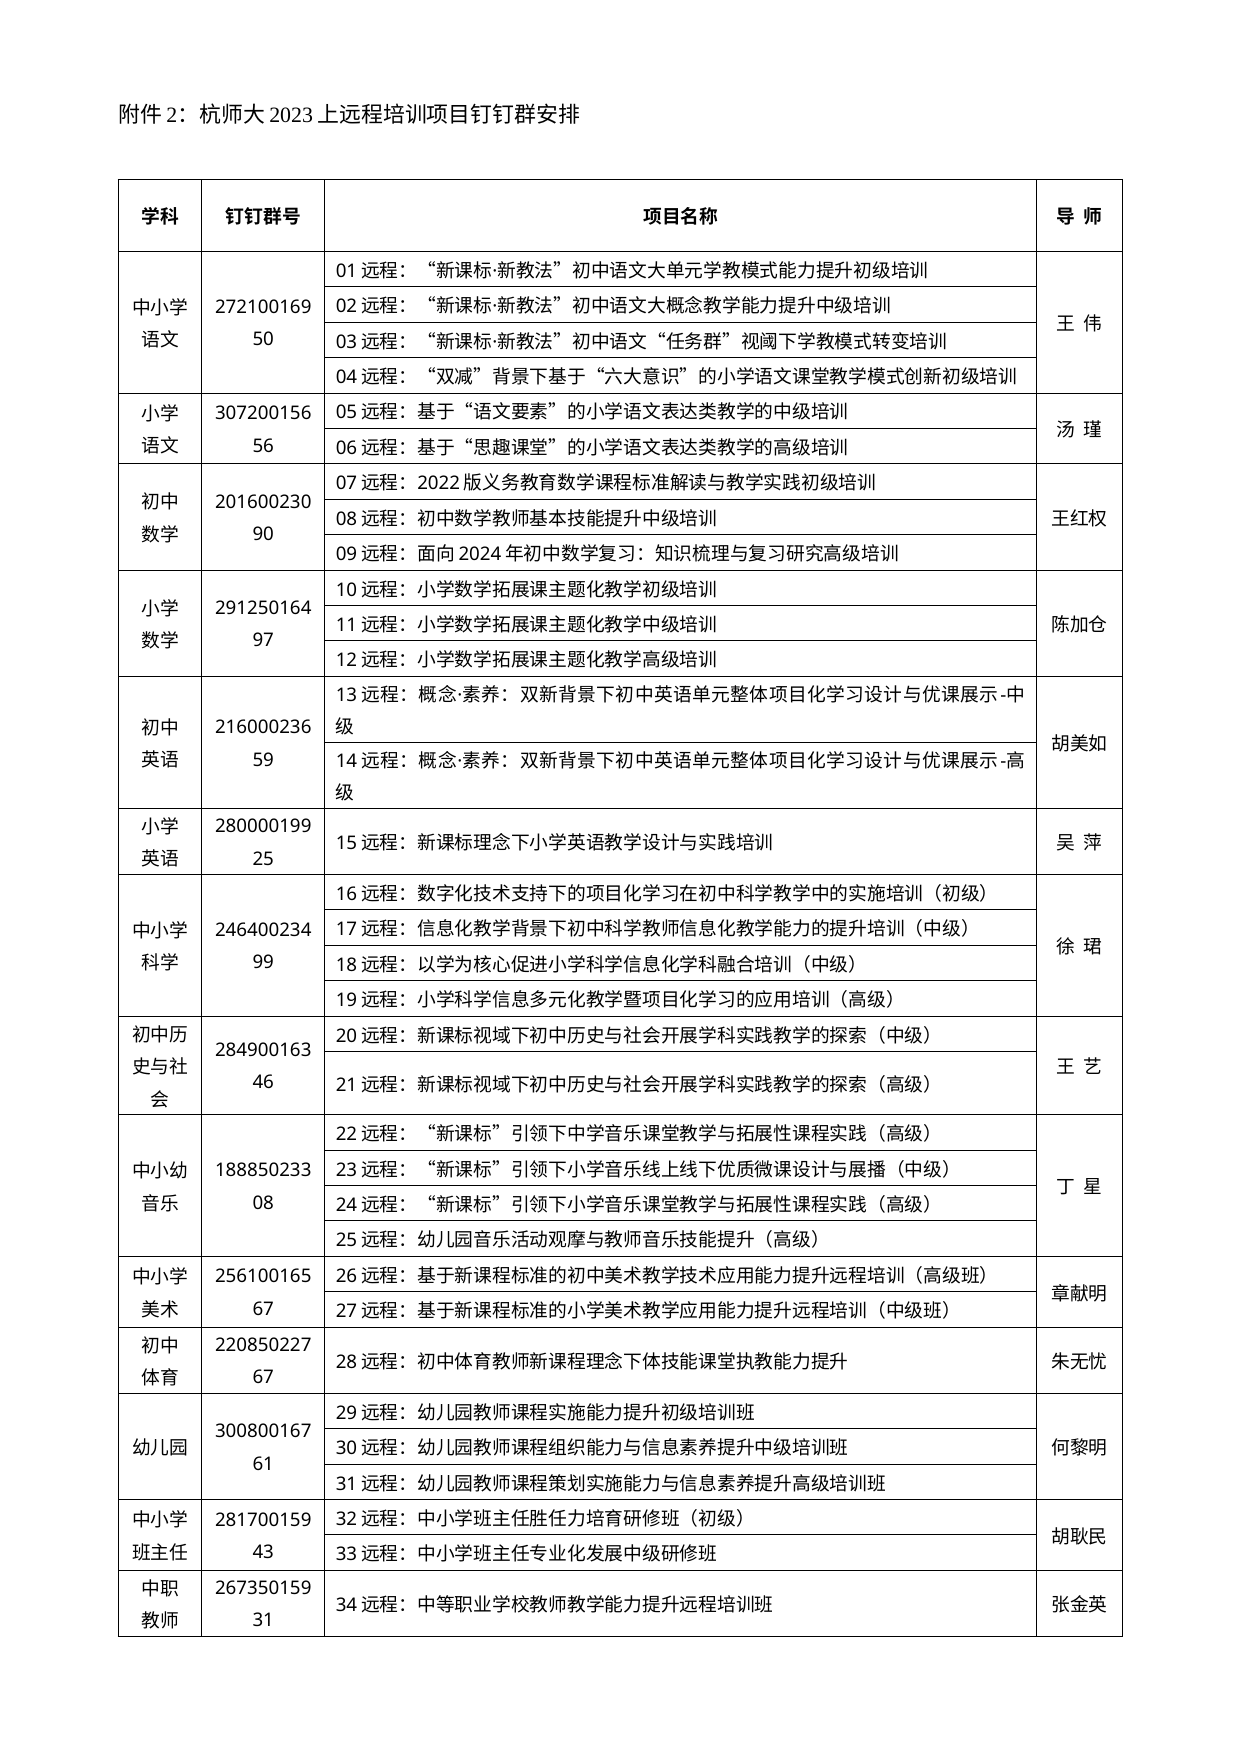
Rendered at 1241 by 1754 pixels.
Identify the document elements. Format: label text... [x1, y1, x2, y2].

table_cell 小学 英语 [119, 809, 201, 874]
table_cell 胡美如 [1037, 677, 1122, 808]
table_cell 胡耿民 [1037, 1500, 1122, 1570]
table_cell 汤 瑾 [1037, 394, 1122, 463]
table_cell 30080016761 [202, 1394, 324, 1499]
table_cell 中小学 科学 [119, 875, 201, 1016]
table_cell 小学 语文 [119, 394, 201, 463]
table_cell 29远程：幼儿园教师课程实施能力提升初级培训班 [325, 1394, 1036, 1428]
table_cell 14远程：概念·素养：双新背景下初中英语单元整体项目化学习设计与优课展示-高级 [325, 743, 1036, 808]
table_cell 34远程：中等职业学校教师教学能力提升远程培训班 [325, 1571, 1036, 1636]
table_cell 25610016567 [202, 1257, 324, 1327]
table_cell 16远程：数字化技术支持下的项目化学习在初中科学教学中的实施培训（初级） [325, 875, 1036, 909]
table_cell 中小幼 音乐 [119, 1115, 201, 1256]
table_cell 28000019925 [202, 809, 324, 874]
table_cell 22远程：“新课标”引领下中学音乐课堂教学与拓展性课程实践（高级） [325, 1115, 1036, 1149]
table_cell 30720015656 [202, 394, 324, 463]
table_cell 19远程：小学科学信息多元化教学暨项目化学习的应用培训（高级） [325, 981, 1036, 1016]
table_cell 32远程：中小学班主任胜任力培育研修班（初级） [325, 1500, 1036, 1534]
table_cell 20远程：新课标视域下初中历史与社会开展学科实践教学的探索（中级） [325, 1017, 1036, 1051]
table_cell 28远程：初中体育教师新课程理念下体技能课堂执教能力提升 [325, 1328, 1036, 1393]
table_cell 21600023659 [202, 677, 324, 808]
table_cell 中小学 语文 [119, 252, 201, 392]
table_cell 01远程：“新课标·新教法”初中语文大单元学教模式能力提升初级培训 [325, 252, 1036, 286]
table_cell 28170015943 [202, 1500, 324, 1570]
table_cell 03远程：“新课标·新教法”初中语文“任务群”视阈下学教模式转变培训 [325, 323, 1036, 357]
table_cell 章献明 [1037, 1257, 1122, 1327]
table_cell 幼儿园 [119, 1394, 201, 1499]
table_cell 王 伟 [1037, 252, 1122, 392]
table_cell 中小学班主任 [119, 1500, 201, 1570]
table_cell 08远程：初中数学教师基本技能提升中级培训 [325, 500, 1036, 534]
table_cell 王红权 [1037, 464, 1122, 569]
table_cell 初中 数学 [119, 464, 201, 569]
table_cell 朱无忧 [1037, 1328, 1122, 1393]
table_cell 小学 数学 [119, 571, 201, 676]
table_cell 26735015931 [202, 1571, 324, 1636]
table_cell 王 艺 [1037, 1017, 1122, 1114]
table_cell 17远程：信息化教学背景下初中科学教师信息化教学能力的提升培训（中级） [325, 910, 1036, 945]
table_cell 09远程：面向2024年初中数学复习：知识梳理与复习研究高级培训 [325, 535, 1036, 569]
table_cell 25远程：幼儿园音乐活动观摩与教师音乐技能提升（高级） [325, 1221, 1036, 1256]
table_cell 初中 体育 [119, 1328, 201, 1393]
table_cell 陈加仓 [1037, 571, 1122, 676]
table_cell 18885023308 [202, 1115, 324, 1256]
table_cell 02远程：“新课标·新教法”初中语文大概念教学能力提升中级培训 [325, 287, 1036, 322]
table_cell 丁 星 [1037, 1115, 1122, 1256]
table_cell 张金英 [1037, 1571, 1122, 1636]
text 附件2：杭师大2023上远程培训项目钉钉群安排 [118, 97, 1122, 129]
table_cell 06远程：基于“思趣课堂”的小学语文表达类教学的高级培训 [325, 429, 1036, 463]
table_cell 12远程：小学数学拓展课主题化教学高级培训 [325, 641, 1036, 676]
table_cell 07远程：2022版义务教育数学课程标准解读与教学实践初级培训 [325, 464, 1036, 499]
table_cell 27210016950 [202, 252, 324, 392]
table_cell 徐 珺 [1037, 875, 1122, 1016]
table_cell 中职 教师 [119, 1571, 201, 1636]
table_cell 31远程：幼儿园教师课程策划实施能力与信息素养提升高级培训班 [325, 1465, 1036, 1499]
table_cell 18远程：以学为核心促进小学科学信息化学科融合培训（中级） [325, 946, 1036, 980]
table_header 钉钉群号 [202, 180, 324, 251]
table_header 学科 [119, 180, 201, 251]
table_cell 33远程：中小学班主任专业化发展中级研修班 [325, 1535, 1036, 1570]
table_cell 30远程：幼儿园教师课程组织能力与信息素养提升中级培训班 [325, 1429, 1036, 1463]
table_cell 21远程：新课标视域下初中历史与社会开展学科实践教学的探索（高级） [325, 1052, 1036, 1114]
table_cell 24640023499 [202, 875, 324, 1016]
table_cell 26远程：基于新课程标准的初中美术教学技术应用能力提升远程培训（高级班） [325, 1257, 1036, 1291]
table_cell 22085022767 [202, 1328, 324, 1393]
table_cell 04远程：“双减”背景下基于“六大意识”的小学语文课堂教学模式创新初级培训 [325, 358, 1036, 392]
table_cell 初中 英语 [119, 677, 201, 808]
table_cell 29125016497 [202, 571, 324, 676]
table_cell 27远程：基于新课程标准的小学美术教学应用能力提升远程培训（中级班） [325, 1292, 1036, 1327]
table_cell 中小学 美术 [119, 1257, 201, 1327]
table_cell 28490016346 [202, 1017, 324, 1114]
table_cell 何黎明 [1037, 1394, 1122, 1499]
table_cell 15远程：新课标理念下小学英语教学设计与实践培训 [325, 809, 1036, 874]
table_cell 初中历史与社会 [119, 1017, 201, 1114]
table_cell 05远程：基于“语文要素”的小学语文表达类教学的中级培训 [325, 394, 1036, 428]
table_header 项目名称 [325, 180, 1036, 251]
table_cell 11远程：小学数学拓展课主题化教学中级培训 [325, 606, 1036, 640]
table_cell 23远程：“新课标”引领下小学音乐线上线下优质微课设计与展播（中级） [325, 1151, 1036, 1185]
table_cell 24远程：“新课标”引领下小学音乐课堂教学与拓展性课程实践（高级） [325, 1186, 1036, 1220]
table_cell 20160023090 [202, 464, 324, 569]
table_cell 13远程：概念·素养：双新背景下初中英语单元整体项目化学习设计与优课展示-中级 [325, 677, 1036, 742]
table_cell 吴 萍 [1037, 809, 1122, 874]
table_cell 10远程：小学数学拓展课主题化教学初级培训 [325, 571, 1036, 605]
table_header 导 师 [1037, 180, 1122, 251]
